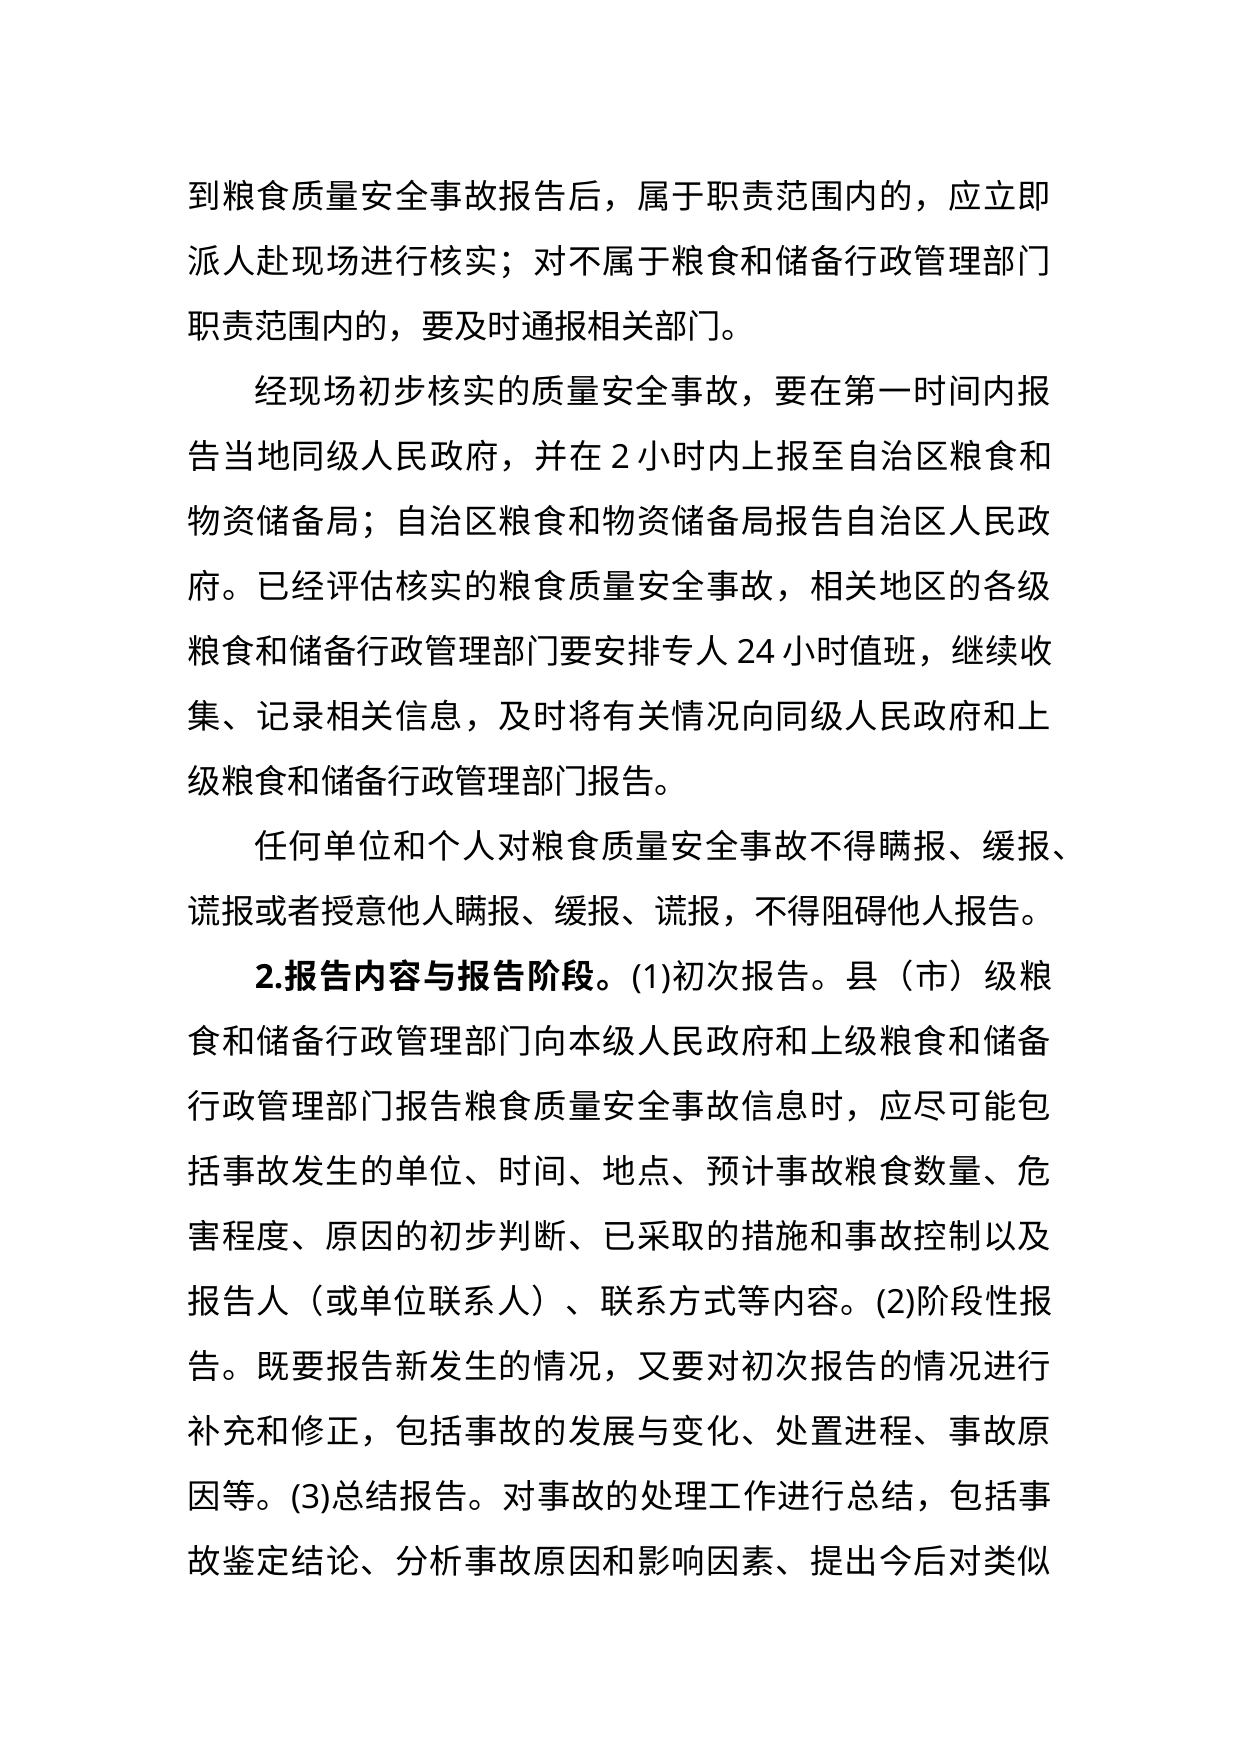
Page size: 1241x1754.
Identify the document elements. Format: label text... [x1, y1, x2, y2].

text 经现场初步核实的质量安全事故，要在第一时间内报告当地同级人民政府，并在2小时内上报至自治区粮食和物资储备局；自治区粮食和物资储备局报告自治区人民政府。已经评估核实的粮食质量安全事故，相关地区的各级粮食和储备行政管理部门要安排专人24小时值班，继续收集、记录相关信息，及时将有关情况向同级人民政府和上级粮食和储备行政管理部门报告。 [187, 357, 1053, 812]
text 任何单位和个人对粮食质量安全事故不得瞒报、缓报、谎报或者授意他人瞒报、缓报、谎报，不得阻碍他人报告。 [187, 812, 1053, 942]
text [187, 162, 1053, 357]
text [187, 942, 1053, 1592]
